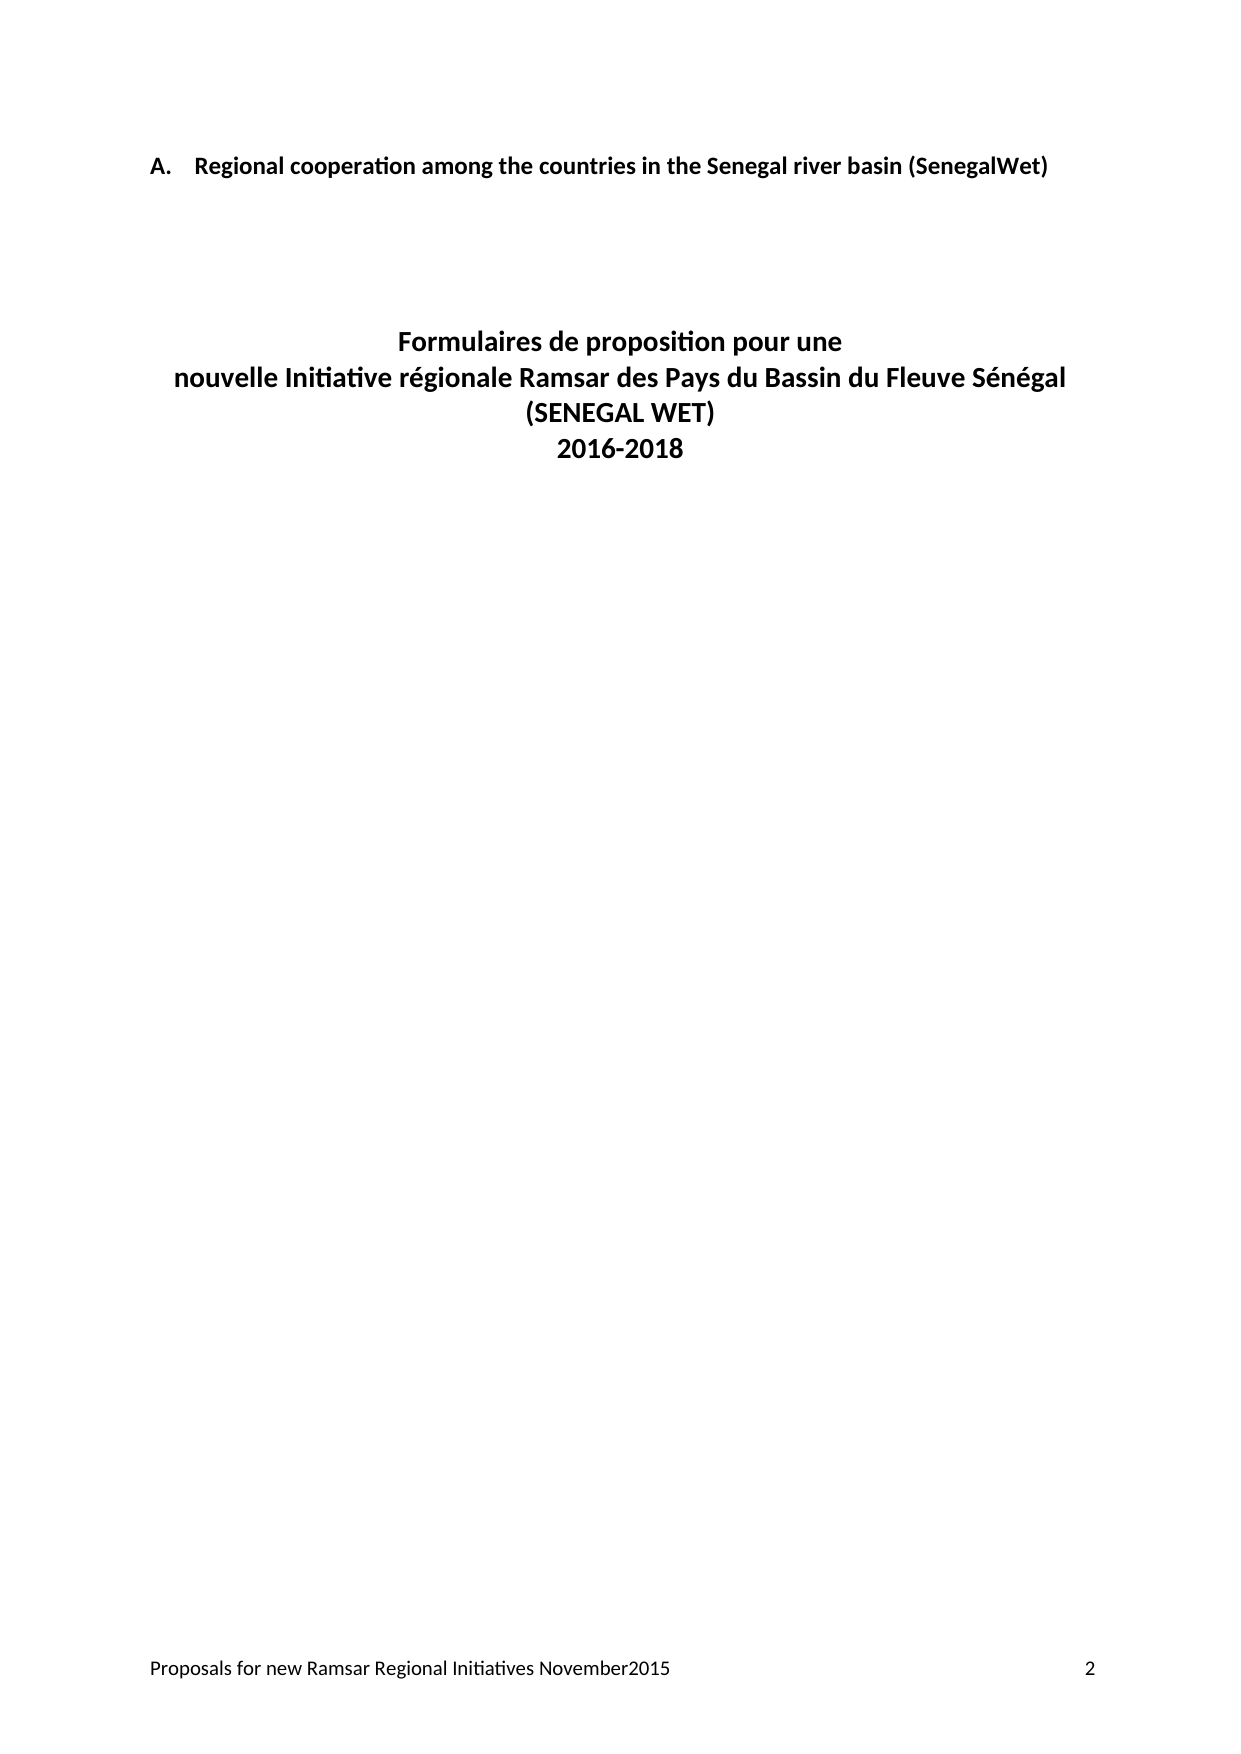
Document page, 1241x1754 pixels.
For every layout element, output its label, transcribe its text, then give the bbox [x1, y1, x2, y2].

text 2016-2018 [150, 430, 1090, 466]
text Formulaires de proposition pour une [150, 323, 1090, 359]
list Regional cooperation among the countries in the Senegal river basin (SenegalWet) [150, 150, 1090, 181]
text nouvelle Initiative régionale Ramsar des Pays du Bassin du Fleuve Sénégal (SENEGAL WET) [150, 359, 1090, 430]
